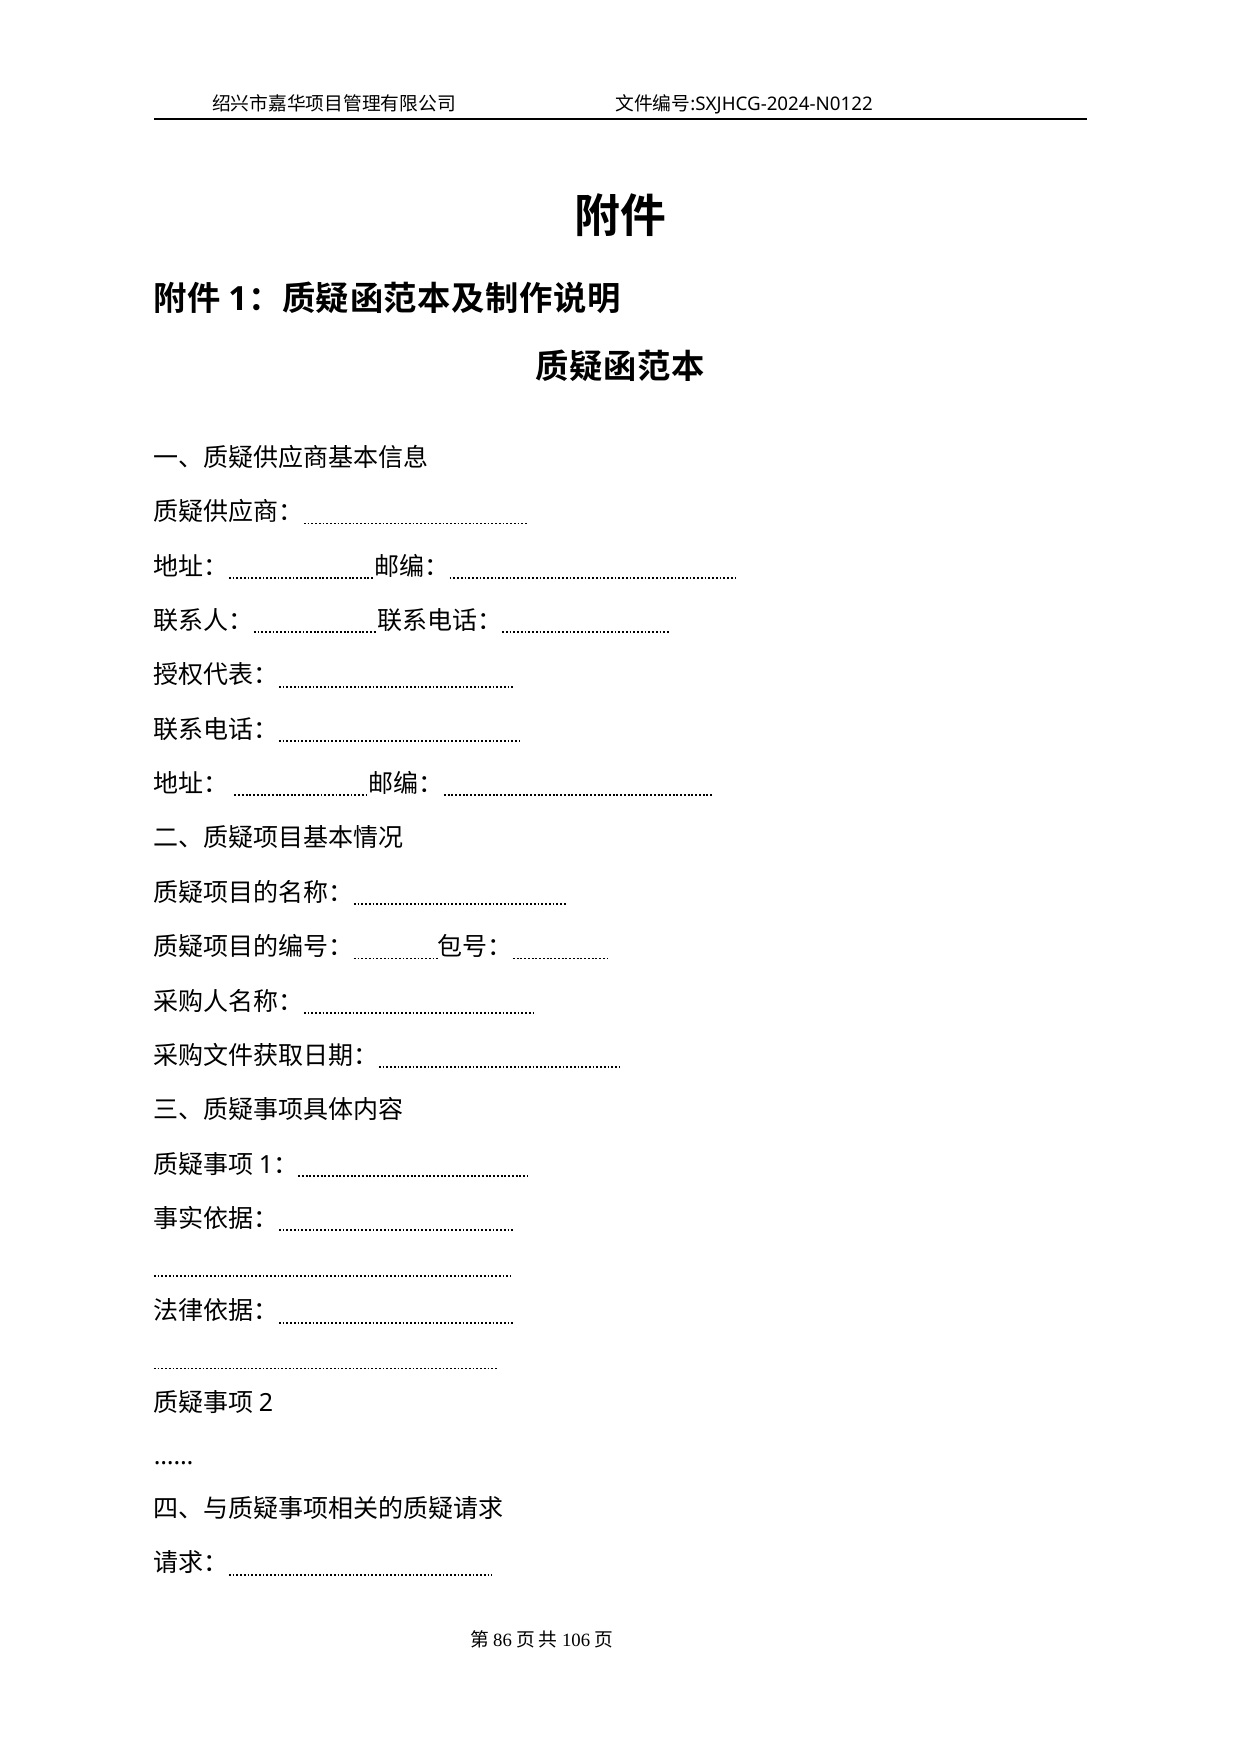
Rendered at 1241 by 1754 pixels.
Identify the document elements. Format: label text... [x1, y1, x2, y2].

text 四、与质疑事项相关的质疑请求 [153, 1488, 1087, 1524]
text 地址： 邮编： [153, 546, 1087, 582]
text 质疑项目的名称： [153, 872, 1087, 908]
text 授权代表： [153, 655, 1087, 691]
text 质疑函范本 [153, 340, 1087, 388]
text 质疑事项1： [153, 1144, 1087, 1180]
text 一、质疑供应商基本信息 [153, 437, 1087, 473]
text 地址： 邮编： [153, 763, 1087, 800]
text 质疑事项2 [153, 1383, 1087, 1419]
text 二、质疑项目基本情况 [153, 818, 1087, 854]
text 采购人名称： [153, 981, 1087, 1017]
subtitle 附件 [153, 179, 1087, 246]
text 质疑项目的编号： 包号： [153, 927, 1087, 963]
text 联系人： 联系电话： [153, 600, 1087, 637]
text 质疑供应商： [153, 492, 1087, 528]
text 联系电话： [153, 709, 1087, 745]
text 事实依据： [153, 1198, 1087, 1235]
text 附件1：质疑函范本及制作说明 [153, 272, 1087, 321]
text 请求： [153, 1543, 1087, 1579]
text 三、质疑事项具体内容 [153, 1090, 1087, 1126]
text …… [153, 1437, 1087, 1471]
text 法律依据： [153, 1291, 1087, 1327]
text 采购文件获取日期： [153, 1035, 1087, 1072]
